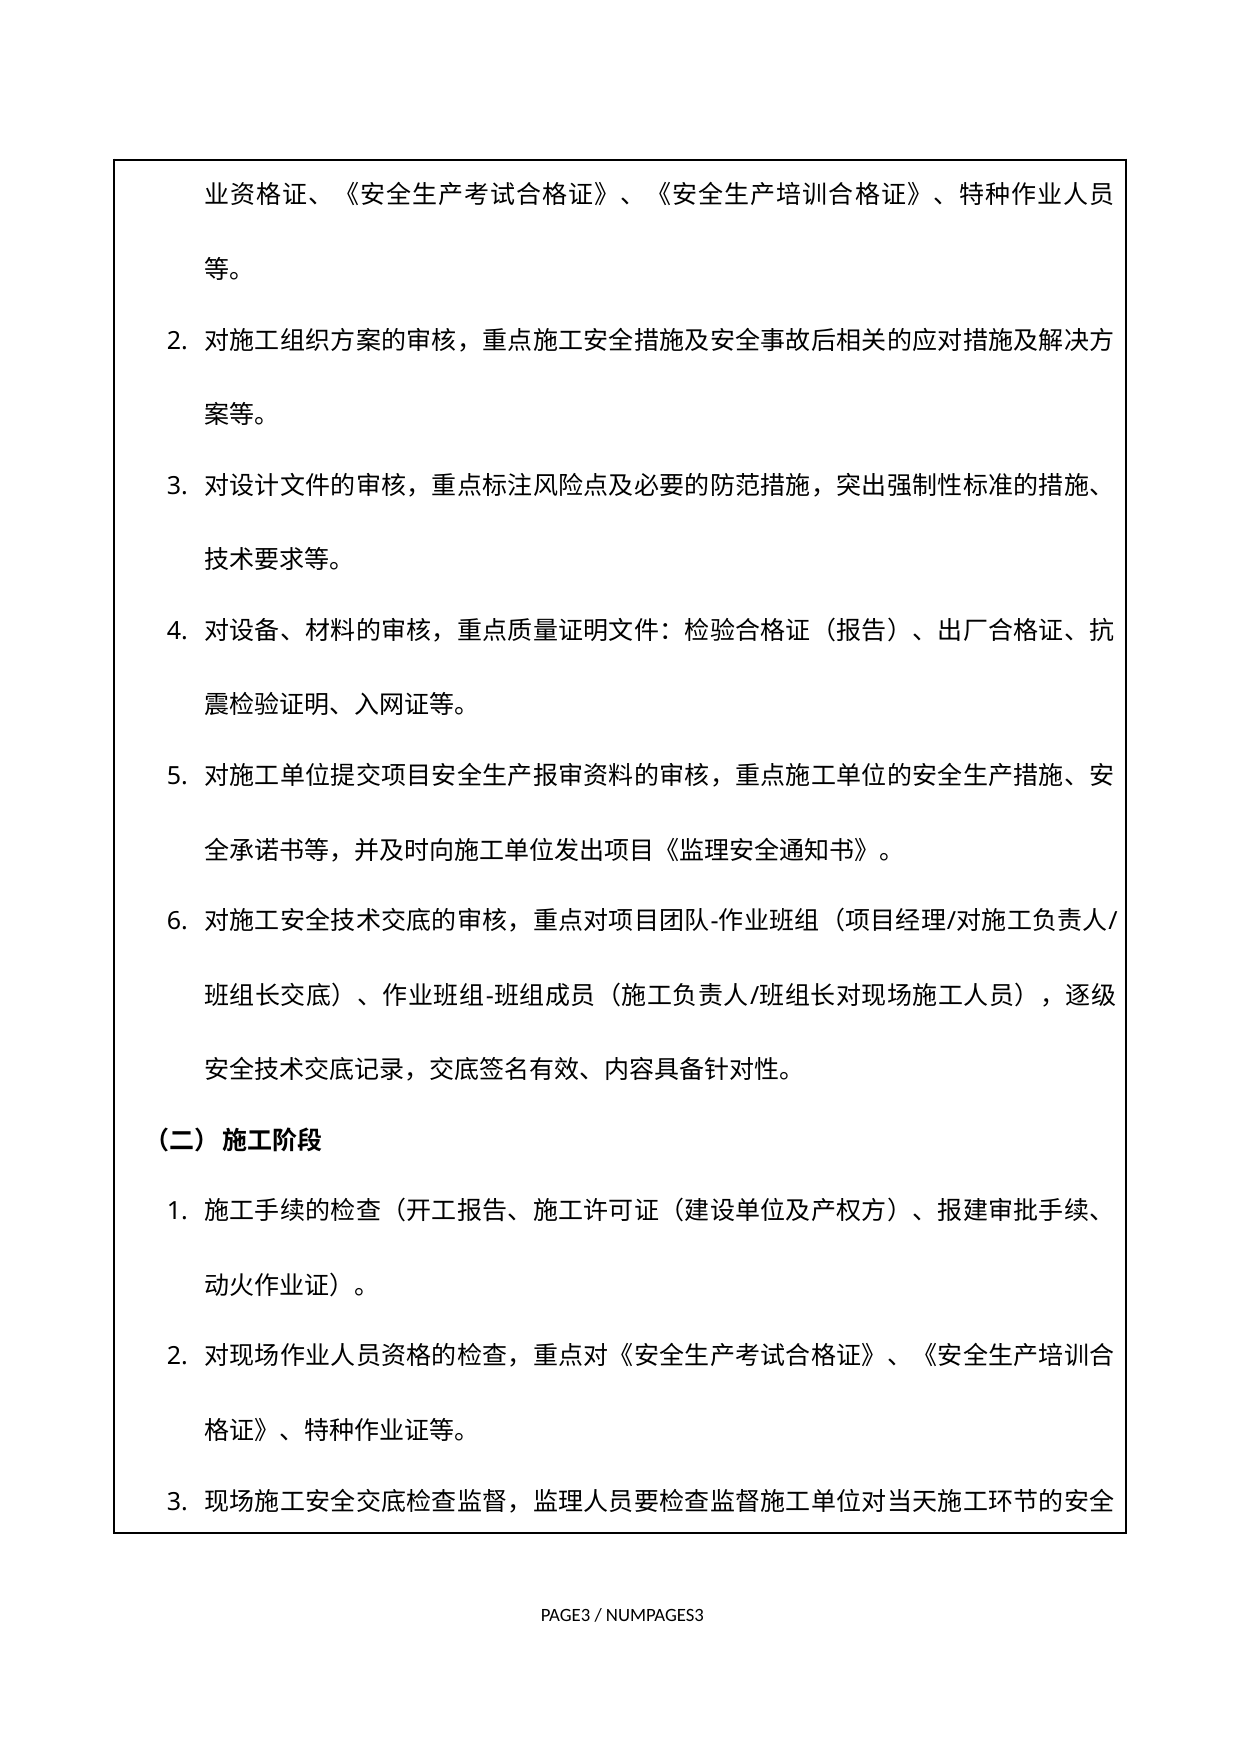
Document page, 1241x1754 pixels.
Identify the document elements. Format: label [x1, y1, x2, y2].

table_cell [115, 161, 1125, 1532]
